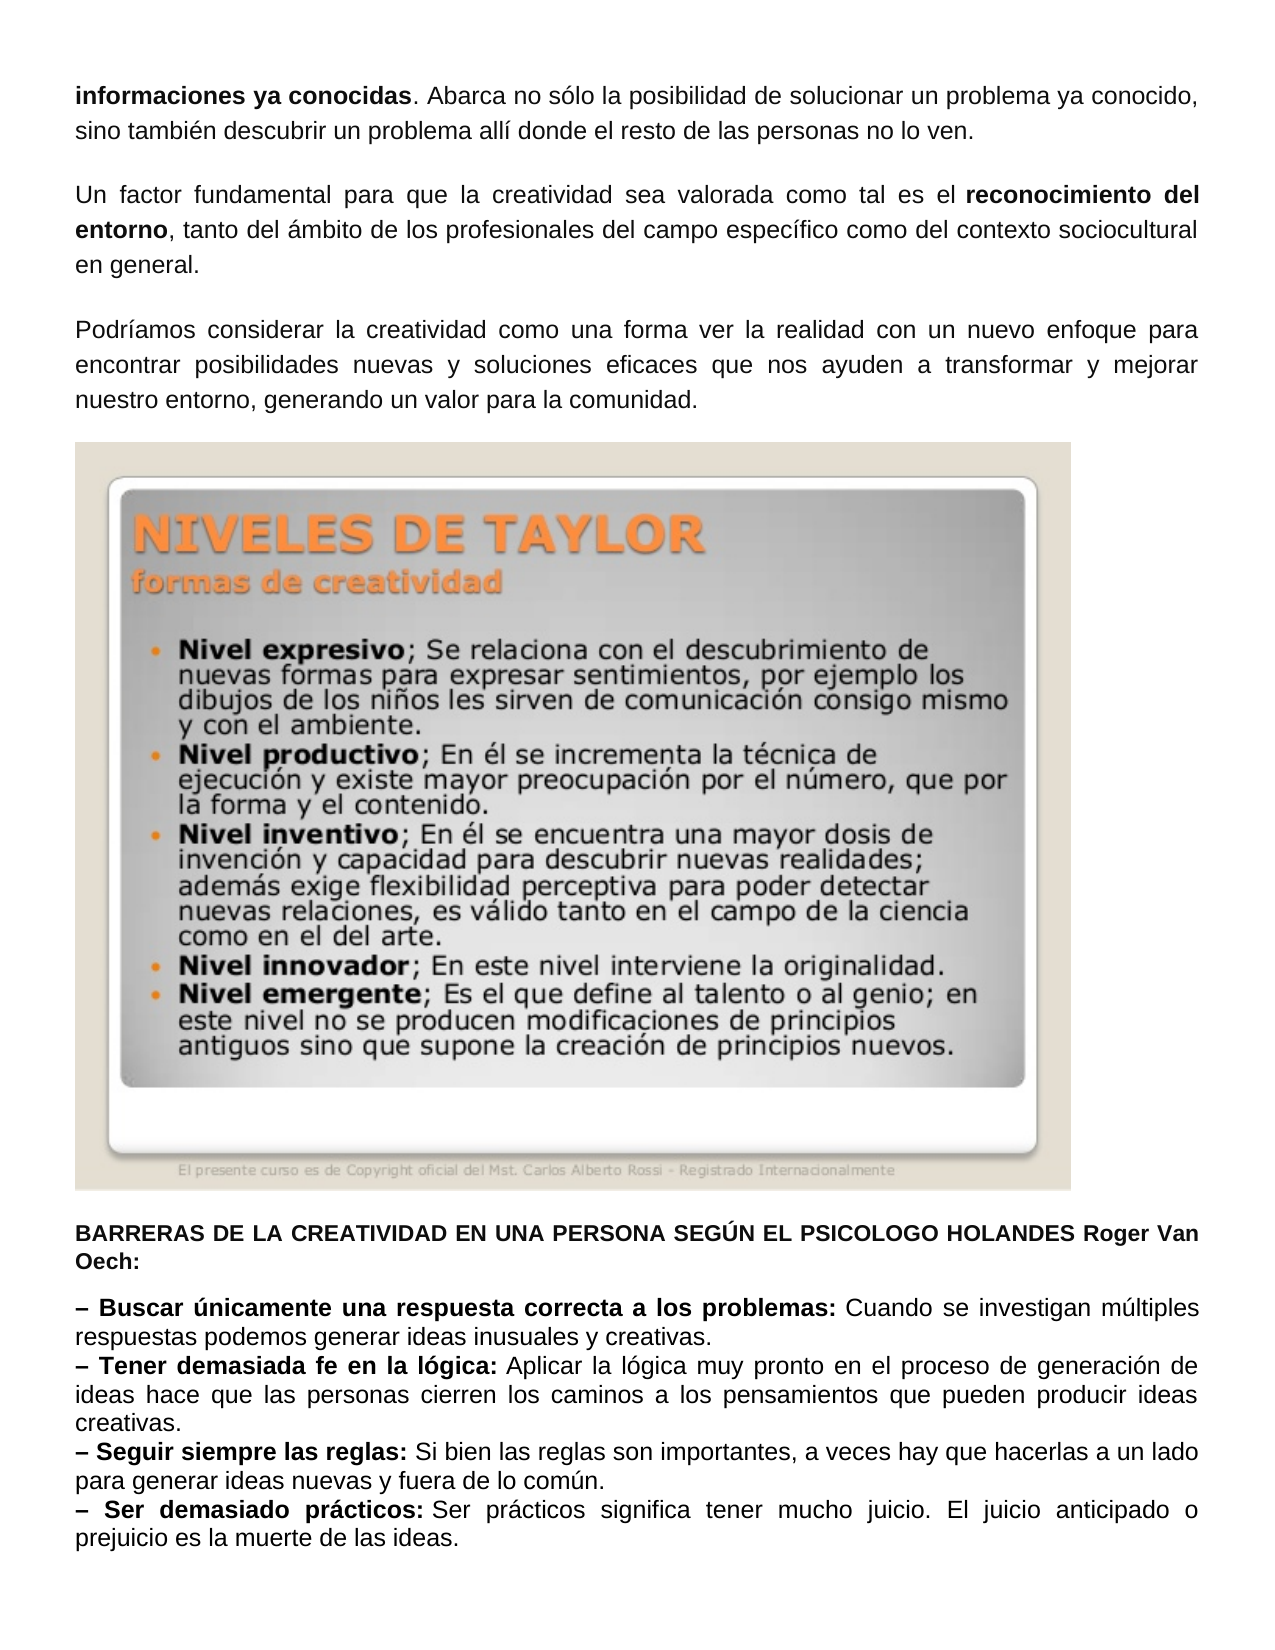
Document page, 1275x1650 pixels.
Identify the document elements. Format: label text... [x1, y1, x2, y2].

text Un factor fundamental para que la creatividad sea valorada como tal es el reconocimiento del entorno, tanto del ámbito de los profesionales del campo específico como del contexto sociocultural en general. [75, 174, 1200, 279]
text – Ser demasiado prácticos: Ser prácticos significa tener mucho juicio. El juicio anticipado o prejuicio es la muerte de las ideas. [75, 1495, 1200, 1552]
text – Tener demasiada fe en la lógica: Aplicar la lógica muy pronto en el proceso de generación de ideas hace que las personas cierren los caminos a los pensamientos que pueden producir ideas creativas. [75, 1351, 1200, 1437]
text – Seguir siempre las reglas: Si bien las reglas son importantes, a veces hay que hacerlas a un lado para generar ideas nuevas y fuera de lo común. [75, 1437, 1200, 1495]
picture [75, 442, 1071, 1191]
text – Buscar únicamente una respuesta correcta a los problemas: Cuando se investigan múltiples respuestas podemos generar ideas inusuales y creativas. [75, 1293, 1200, 1351]
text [75, 75, 1200, 145]
text BARRERAS DE LA CREATIVIDAD EN UNA PERSONA SEGÚN EL PSICOLOGO HOLANDES Roger Van Oech: [75, 1220, 1200, 1275]
text Podríamos considerar la creatividad como una forma ver la realidad con un nuevo enfoque para encontrar posibilidades nuevas y soluciones eficaces que nos ayuden a transformar y mejorar nuestro entorno, generando un valor para la comunidad. [75, 308, 1200, 413]
